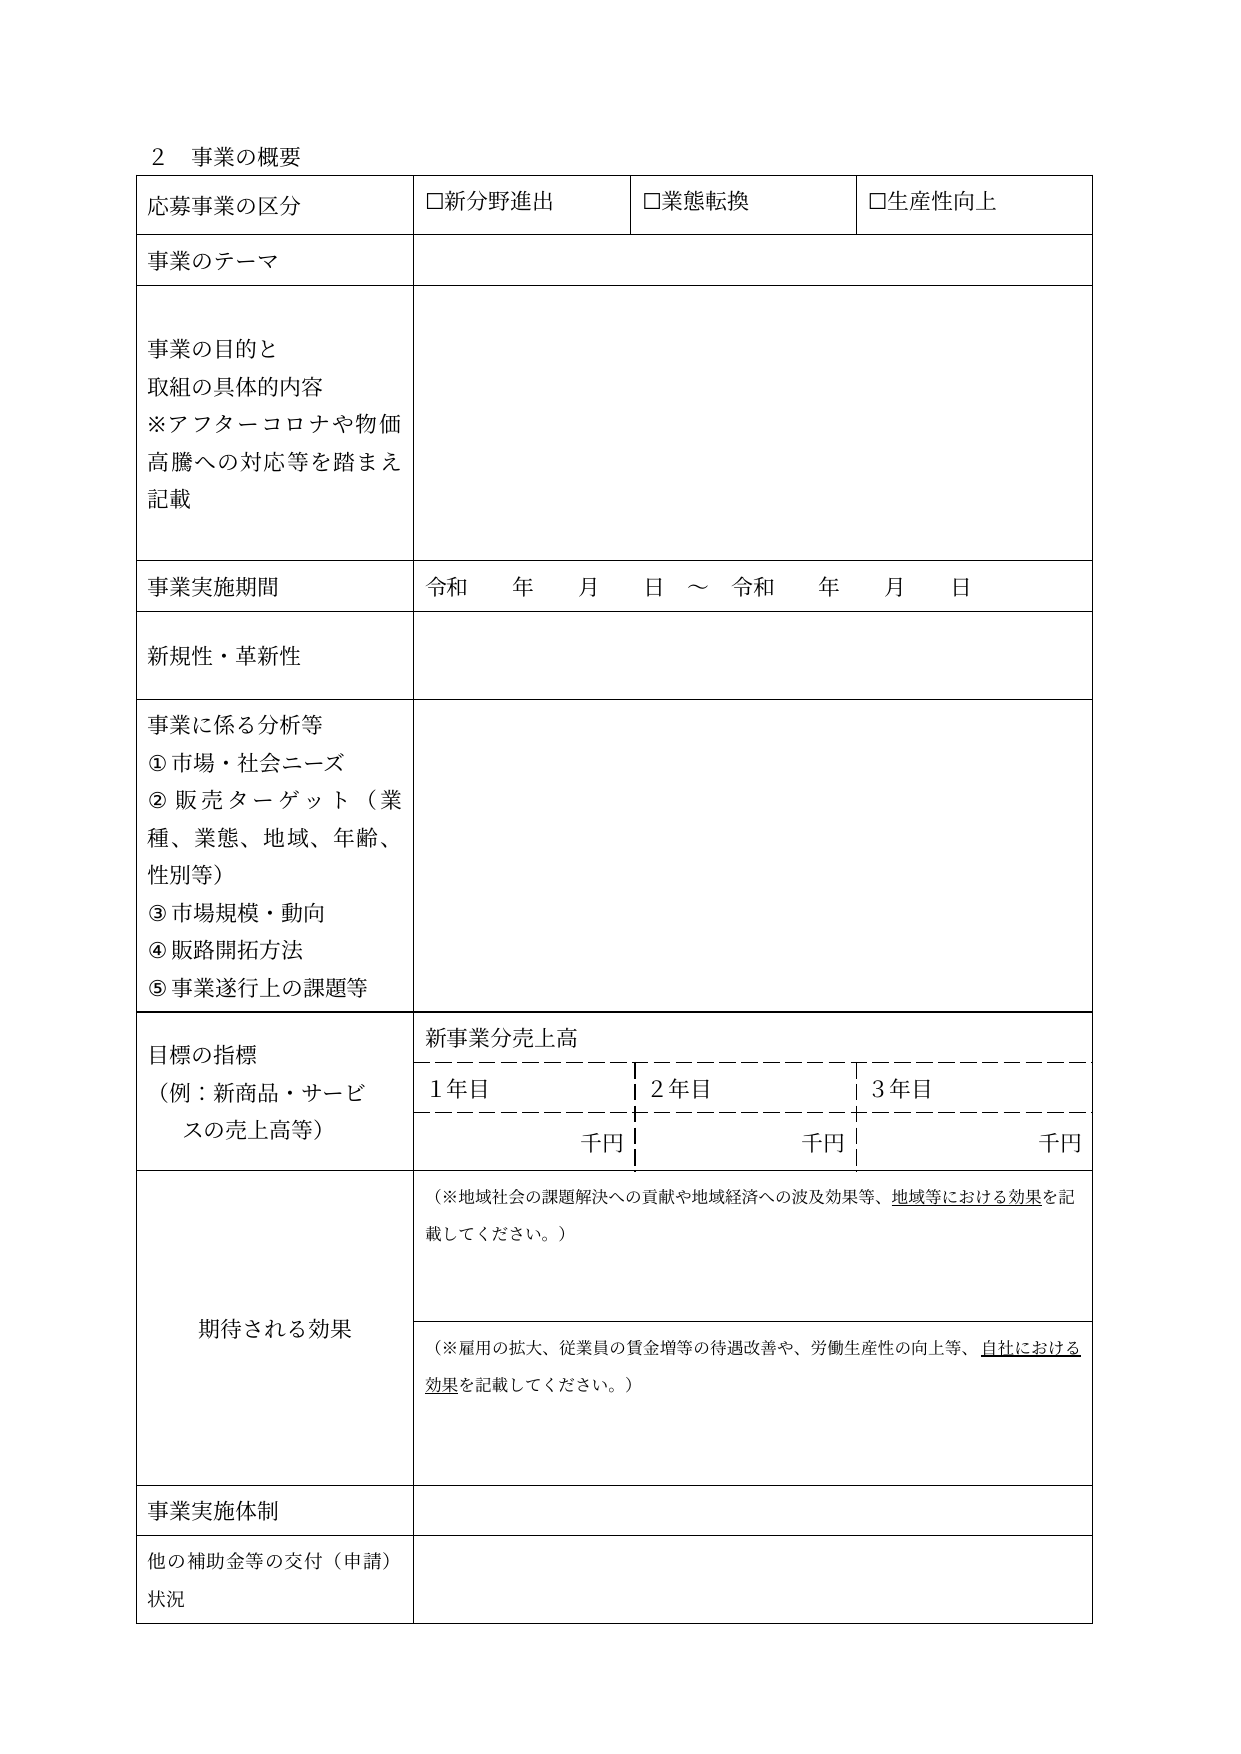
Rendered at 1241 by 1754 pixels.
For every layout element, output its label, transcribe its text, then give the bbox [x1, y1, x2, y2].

table_cell （※雇用の拡大、従業員の賃金増等の待遇改善や、労働生産性の向上等、自社における効果を記載してください。） [414, 1322, 1092, 1484]
table_cell 事業実施体制 [137, 1486, 413, 1535]
table_cell １年目 [414, 1062, 635, 1112]
table_cell 新規性・革新性 [137, 612, 413, 698]
table_header 応募事業の区分 [137, 176, 413, 234]
table_cell ３年目 [856, 1062, 1092, 1112]
table_cell 事業の目的と 取組の具体的内容 ※アフターコロナや物価高騰への対応等を踏まえ記載 [137, 286, 413, 560]
table_cell 事業実施期間 [137, 561, 413, 611]
table_cell 千円 [856, 1112, 1092, 1170]
table_header 新分野進出 [414, 176, 630, 234]
table_cell [414, 700, 1092, 1011]
table_cell 千円 [414, 1112, 635, 1170]
table_cell 事業に係る分析等 ①市場・社会ニーズ ②販売ターゲット（業種、業態、地域、年齢、性別等） ③市場規模・動向 ④販路開拓方法 ⑤事業遂行上の課題等 [137, 700, 413, 1011]
table_cell 令和 年 月 日 ～ 令和 年 月 日 [414, 561, 1092, 611]
table_cell 千円 [635, 1112, 856, 1170]
table_cell ２年目 [635, 1062, 856, 1112]
table_header 業態転換 [631, 176, 856, 234]
table_cell 他の補助金等の交付（申請）状況 [137, 1536, 413, 1623]
table_cell [414, 235, 1092, 285]
table_cell [414, 612, 1092, 698]
table_cell 新事業分売上高 [414, 1013, 1092, 1062]
table_cell [414, 1486, 1092, 1535]
text ２ 事業の概要 [148, 137, 1092, 174]
table_header 生産性向上 [857, 176, 1092, 234]
table_cell 事業のテーマ [137, 235, 413, 285]
table_cell [414, 1536, 1092, 1623]
table_cell （※地域社会の課題解決への貢献や地域経済への波及効果等、地域等における効果を記載してください。） [414, 1171, 1092, 1321]
table_cell 目標の指標 （例：新商品・サービ スの売上高等） [137, 1013, 413, 1170]
table_cell 期待される効果 [137, 1171, 413, 1484]
table_cell [414, 286, 1092, 560]
